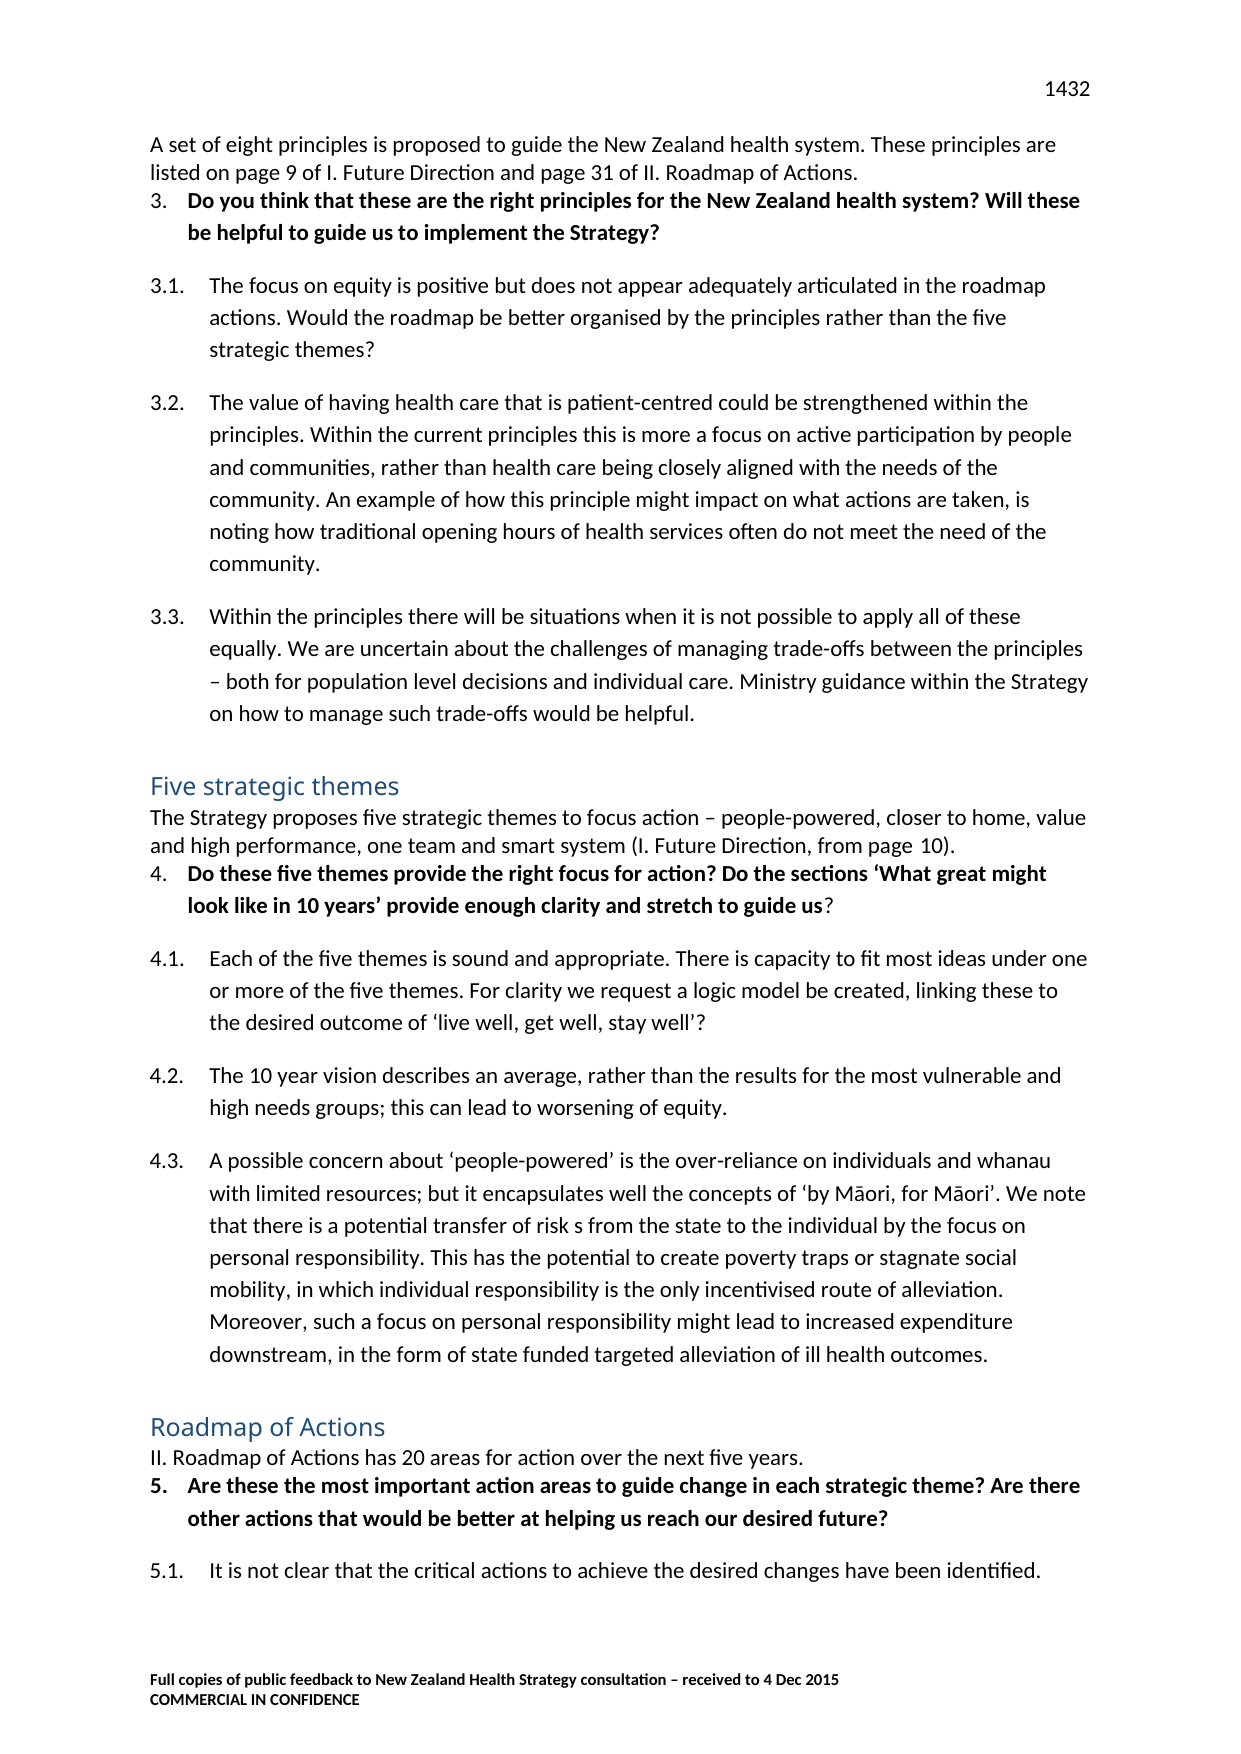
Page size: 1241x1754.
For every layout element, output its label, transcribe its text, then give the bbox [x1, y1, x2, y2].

subtitle Five strategic themes [150, 769, 1090, 803]
list Within the principles there will be situations when it is not possible to apply all of these equally. We are uncertain about the challenges of managing trade-offs between the principles – both for population level decisions and individual care. Ministry guidance within the Strategy on how to manage such trade-offs would be helpful. [150, 602, 1090, 727]
list A possible concern about ‘people-powered’ is the over-reliance on individuals and whanau with limited resources; but it encapsulates well the concepts of ‘by Māori, for Māori’. We note that there is a potential transfer of risk s from the state to the individual by the focus on personal responsibility. This has the potential to create poverty traps or stagnate social mobility, in which individual responsibility is the only incentivised route of alleviation. Moreover, such a focus on personal responsibility might lead to increased expenditure downstream, in the form of state funded targeted alleviation of ill health outcomes. [149, 1147, 1090, 1368]
list Are these the most important action areas to guide change in each strategic theme? Are there other actions that would be better at helping us reach our desired future? [150, 1471, 1090, 1532]
list Do you think that these are the right principles for the New Zealand health system? Will these be helpful to guide us to implement the Strategy? [150, 186, 1090, 246]
list The 10 year vision describes an average, rather than the results for the most vulnerable and high needs groups; this can lead to worsening of equity. [149, 1061, 1090, 1122]
subtitle Roadmap of Actions [150, 1409, 1090, 1443]
list Each of the five themes is sound and appropriate. There is capacity to fit most ideas under one or more of the five themes. For clarity we request a logic model be created, linking these to the desired outcome of ‘live well, get well, stay well’? [150, 944, 1090, 1036]
list It is not clear that the critical actions to achieve the desired changes have been identified. [149, 1557, 1090, 1585]
list The value of having health care that is patient-centred could be strengthened within the principles. Within the current principles this is more a focus on active participation by people and communities, rather than health care being closely aligned with the needs of the community. An example of how this principle might impact on what actions are taken, is noting how traditional opening hours of health services often do not meet the need of the community. [150, 388, 1090, 577]
text The Strategy proposes five strategic themes to focus action – people-powered, closer to home, value and high performance, one team and smart system (I. Future Direction, from page 10). [150, 803, 1090, 859]
list The focus on equity is positive but does not appear adequately articulated in the roadmap actions. Would the roadmap be better organised by the principles rather than the five strategic themes? [150, 271, 1090, 363]
text II. Roadmap of Actions has 20 areas for action over the next five years. [150, 1443, 1090, 1471]
list Do these five themes provide the right focus for action? Do the sections ‘What great might look like in 10 years’ provide enough clarity and stretch to guide us? [150, 859, 1090, 919]
text A set of eight principles is proposed to guide the New Zealand health system. These principles are listed on page 9 of I. Future Direction and page 31 of II. Roadmap of Actions. [150, 130, 1090, 186]
